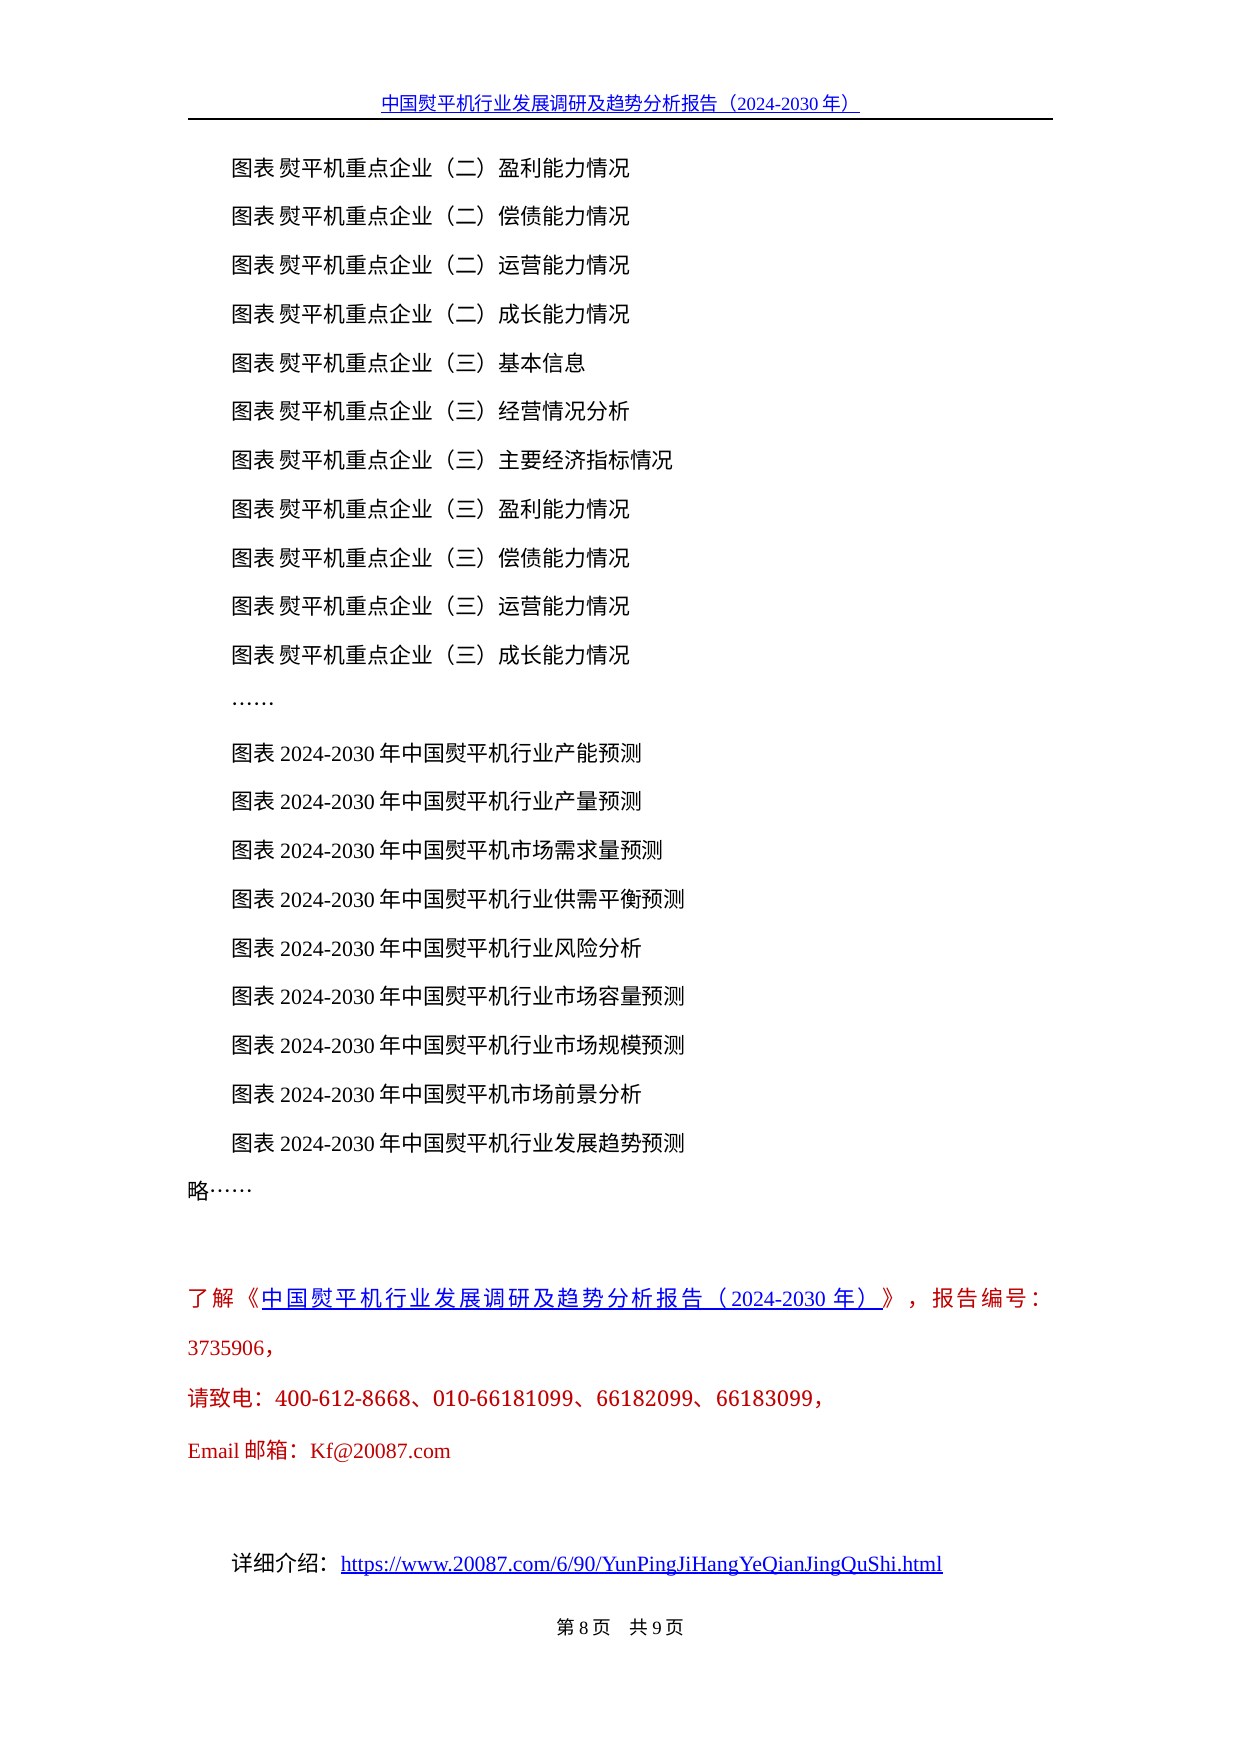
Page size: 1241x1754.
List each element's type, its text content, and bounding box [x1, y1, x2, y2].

text 详细介绍：https://www.20087.com/6/90/YunPingJiHangYeQianJingQuShi.html [187, 1545, 1053, 1578]
text 了解《中国熨平机行业发展调研及趋势分析报告（2024-2030年）》，报告编号：3735906， [187, 1280, 1053, 1362]
text 请致电：400-612-8668、010-66181099、66182099、66183099， [187, 1381, 1053, 1413]
text Email邮箱：Kf@20087.com [187, 1432, 1053, 1465]
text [187, 150, 1053, 1206]
